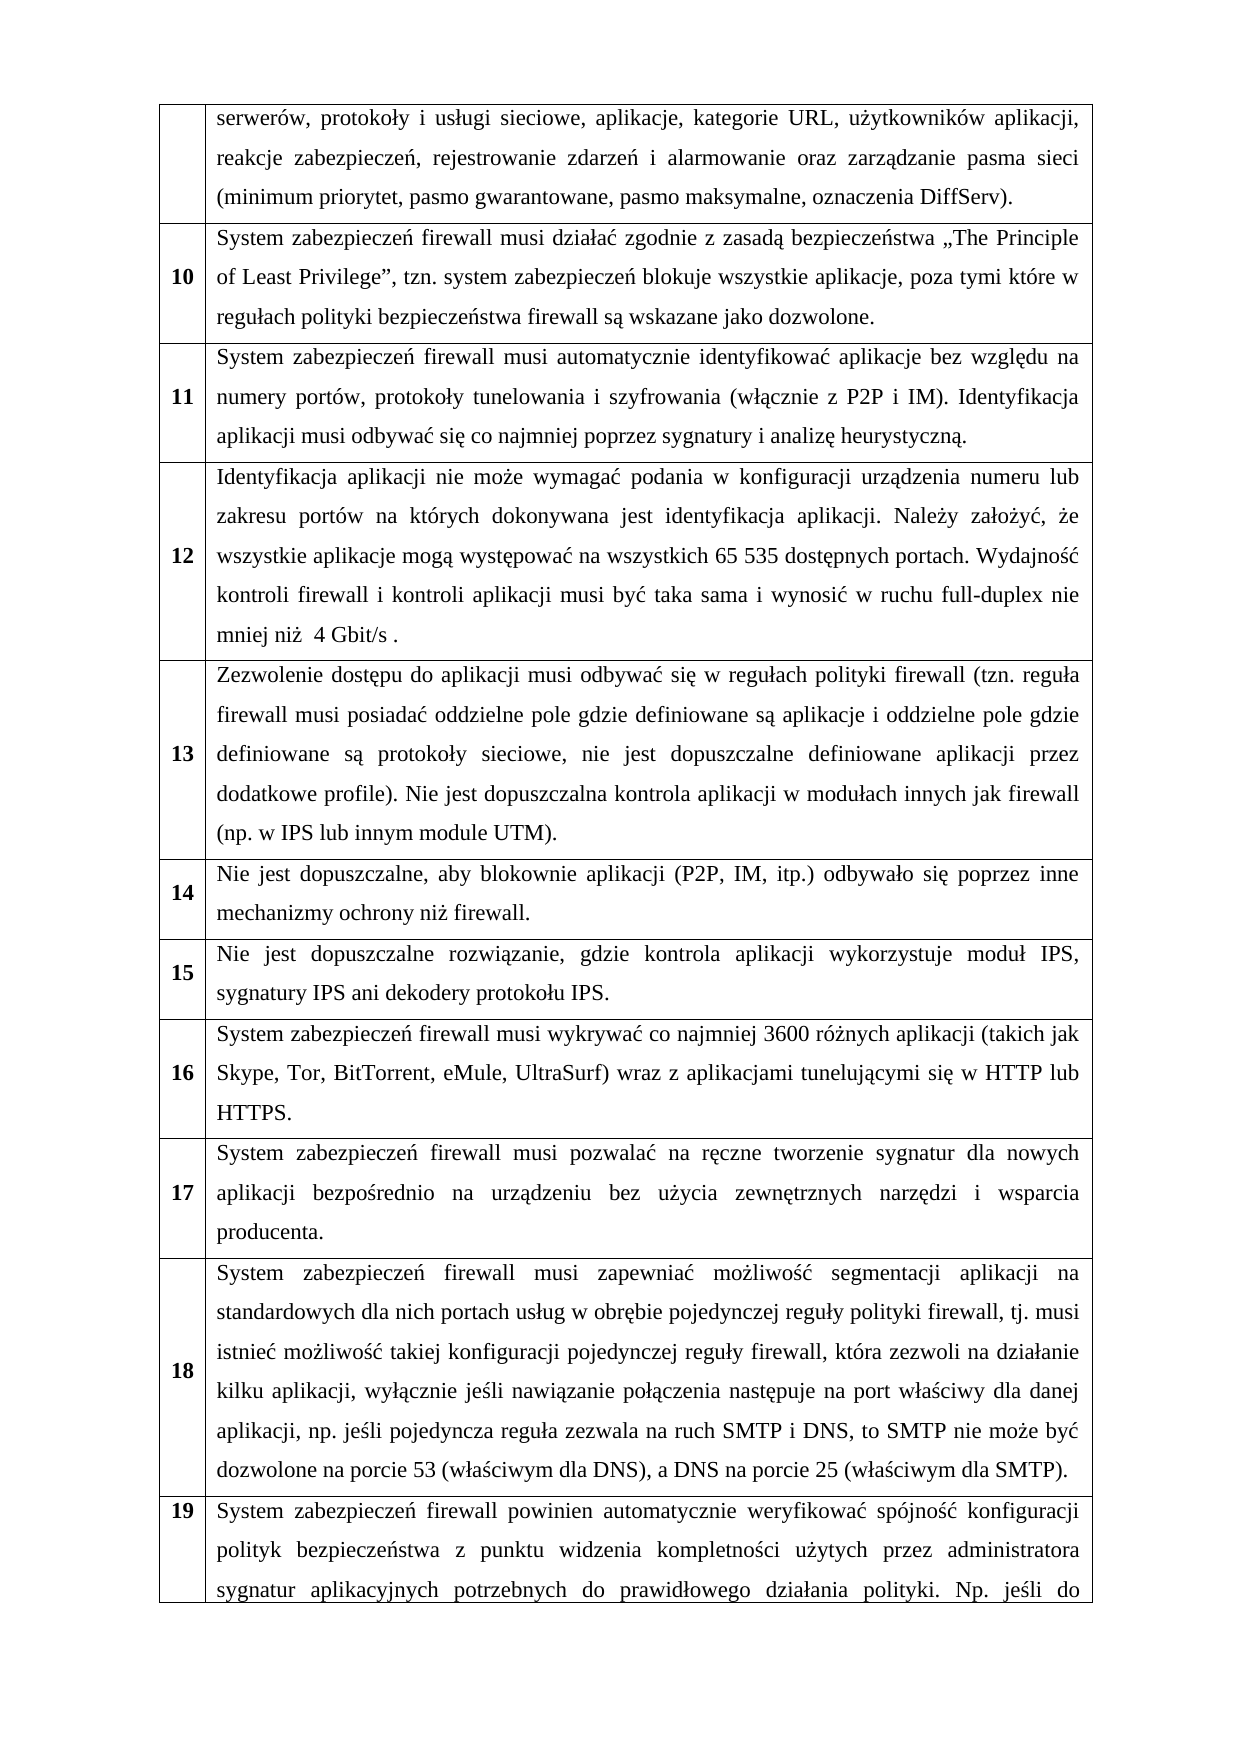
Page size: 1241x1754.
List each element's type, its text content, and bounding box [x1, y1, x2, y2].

table_cell 12 [160, 463, 205, 660]
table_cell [206, 1497, 1092, 1602]
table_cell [206, 105, 1092, 223]
table_cell 18 [160, 1259, 205, 1496]
table_cell System zabezpieczeń firewall musi automatycznie identyfikować aplikacje bez względu na numery portów, protokoły tunelowania i szyfrowania (włącznie z P2P i IM). Identyfikacja aplikacji musi odbywać się co najmniej poprzez sygnatury i analizę heurystyczną. [206, 344, 1092, 462]
table_cell Zezwolenie dostępu do aplikacji musi odbywać się w regułach polityki firewall (tzn. reguła firewall musi posiadać oddzielne pole gdzie definiowane są aplikacje i oddzielne pole gdzie definiowane są protokoły sieciowe, nie jest dopuszczalne definiowane aplikacji przez dodatkowe profile). Nie jest dopuszczalna kontrola aplikacji w modułach innych jak firewall (np. w IPS lub innym module UTM). [206, 661, 1092, 859]
table_cell 13 [160, 661, 205, 859]
table_cell 10 [160, 224, 205, 342]
table_cell 19 [160, 1497, 205, 1602]
table_cell 11 [160, 344, 205, 462]
table_cell Nie jest dopuszczalne, aby blokownie aplikacji (P2P, IM, itp.) odbywało się poprzez inne mechanizmy ochrony niż firewall. [206, 860, 1092, 939]
table_cell System zabezpieczeń firewall musi wykrywać co najmniej 3600 różnych aplikacji (takich jak Skype, Tor, BitTorrent, eMule, UltraSurf) wraz z aplikacjami tunelującymi się w HTTP lub HTTPS. [206, 1020, 1092, 1138]
table_cell 17 [160, 1139, 205, 1258]
table_cell 15 [160, 940, 205, 1019]
table_cell System zabezpieczeń firewall musi zapewniać możliwość segmentacji aplikacji na standardowych dla nich portach usług w obrębie pojedynczej reguły polityki firewall, tj. musi istnieć możliwość takiej konfiguracji pojedynczej reguły firewall, która zezwoli na działanie kilku aplikacji, wyłącznie jeśli nawiązanie połączenia następuje na port właściwy dla danej aplikacji, np. jeśli pojedyncza reguła zezwala na ruch SMTP i DNS, to SMTP nie może być dozwolone na porcie 53 (właściwym dla DNS), a DNS na porcie 25 (właściwym dla SMTP). [206, 1259, 1092, 1496]
table_cell Identyfikacja aplikacji nie może wymagać podania w konfiguracji urządzenia numeru lub zakresu portów na których dokonywana jest identyfikacja aplikacji. Należy założyć, że wszystkie aplikacje mogą występować na wszystkich 65 535 dostępnych portach. Wydajność kontroli firewall i kontroli aplikacji musi być taka sama i wynosić w ruchu full-duplex nie mniej niż 4 Gbit/s . [206, 463, 1092, 660]
table_cell System zabezpieczeń firewall musi działać zgodnie z zasadą bezpieczeństwa „The Principle of Least Privilege”, tzn. system zabezpieczeń blokuje wszystkie aplikacje, poza tymi które w regułach polityki bezpieczeństwa firewall są wskazane jako dozwolone. [206, 224, 1092, 342]
table_cell System zabezpieczeń firewall musi pozwalać na ręczne tworzenie sygnatur dla nowych aplikacji bezpośrednio na urządzeniu bez użycia zewnętrznych narzędzi i wsparcia producenta. [206, 1139, 1092, 1258]
table_cell Nie jest dopuszczalne rozwiązanie, gdzie kontrola aplikacji wykorzystuje moduł IPS, sygnatury IPS ani dekodery protokołu IPS. [206, 940, 1092, 1019]
table_cell 9 [160, 105, 205, 223]
table_cell 14 [160, 860, 205, 939]
table_cell 16 [160, 1020, 205, 1138]
